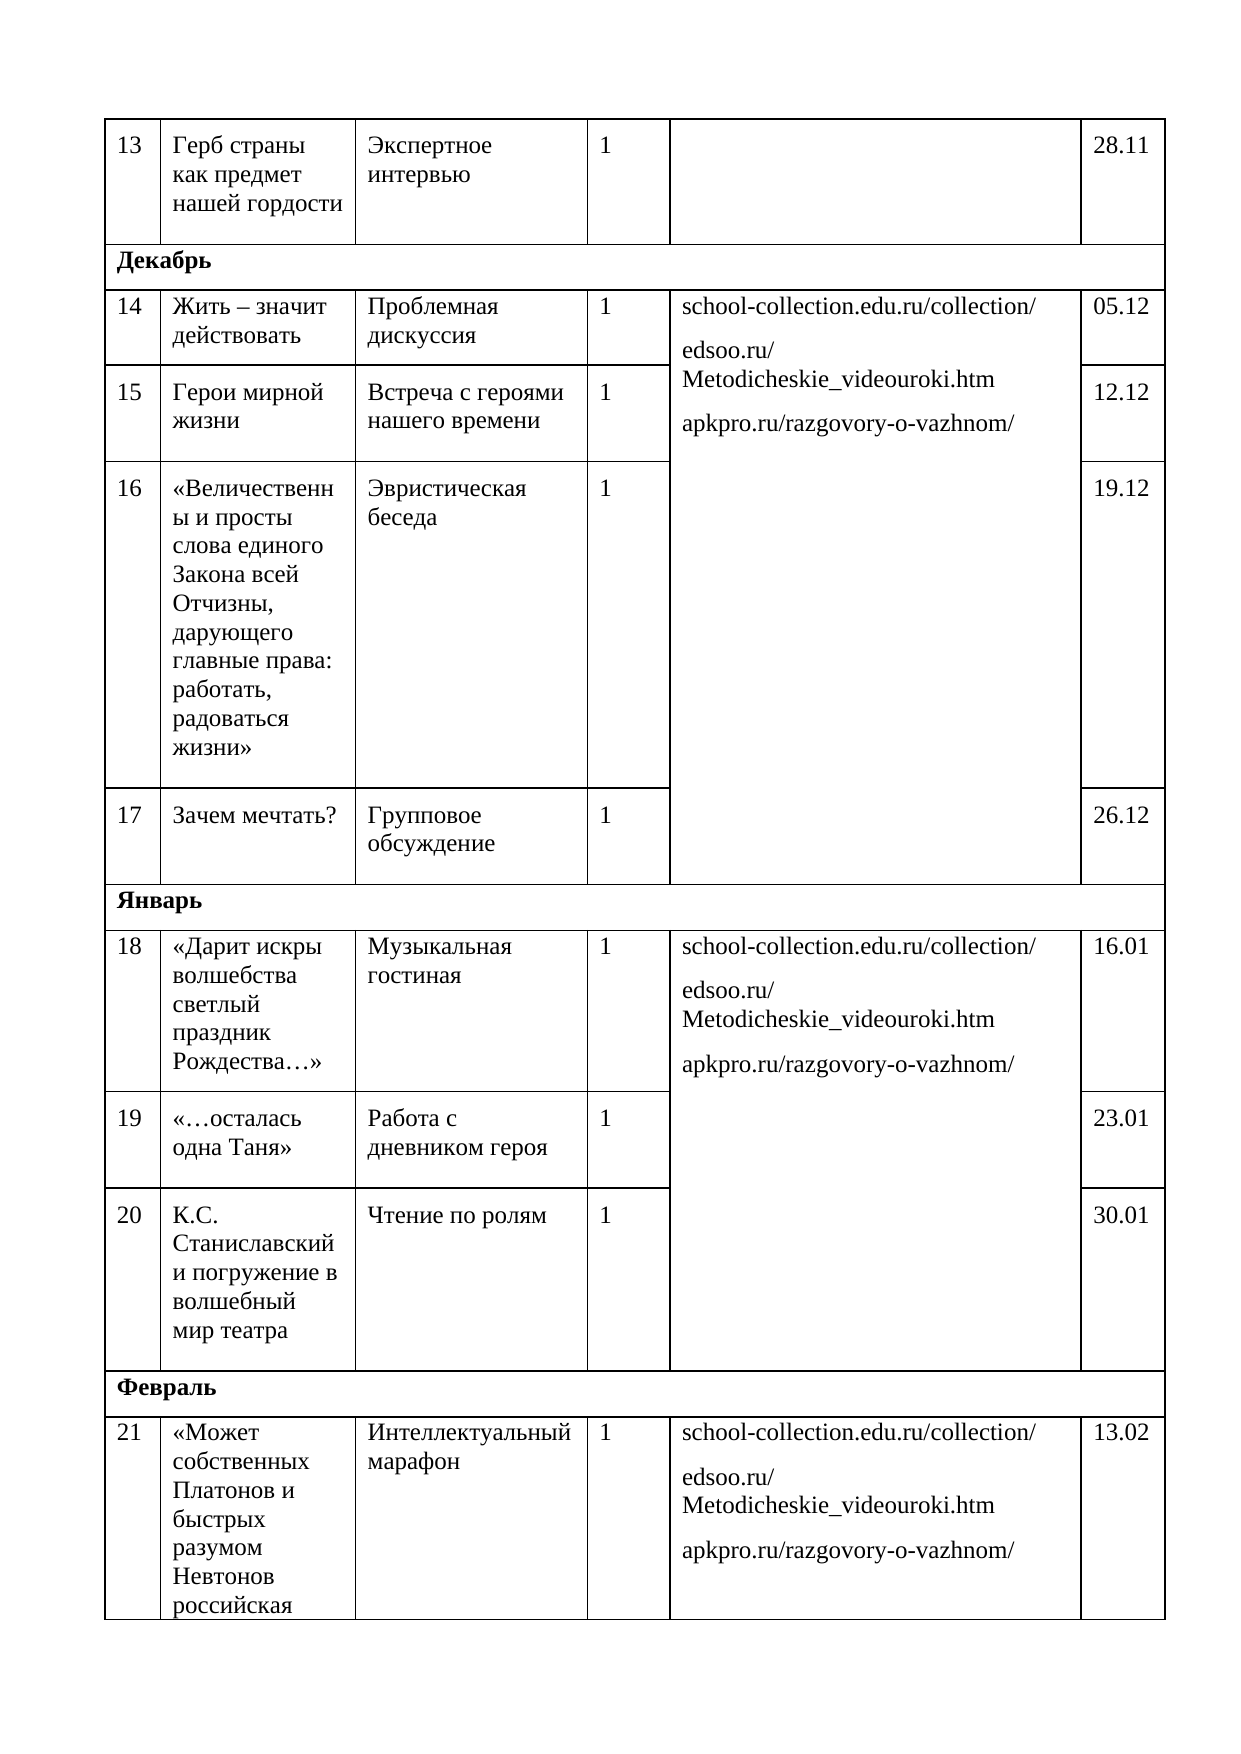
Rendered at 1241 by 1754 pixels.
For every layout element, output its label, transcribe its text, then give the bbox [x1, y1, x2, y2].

table_cell Эвристическая беседа [356, 462, 587, 787]
table_cell Музыкальная гостиная [356, 931, 587, 1091]
table_cell 19.12 [1082, 462, 1164, 787]
table_cell 1 [588, 291, 669, 364]
table_cell 19 [106, 1092, 160, 1187]
table_cell 1 [588, 789, 669, 884]
table_cell 28.11 [1082, 120, 1164, 243]
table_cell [161, 1418, 355, 1619]
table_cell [671, 1418, 1080, 1619]
table_cell Зачем мечтать? [161, 789, 355, 884]
table_cell 18 [106, 931, 160, 1091]
table_cell 1 [588, 931, 669, 1091]
table_cell 30.01 [1082, 1189, 1164, 1370]
table_cell «…осталась одна Таня» [161, 1092, 355, 1187]
table_cell 05.12 [1082, 291, 1164, 364]
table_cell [356, 1418, 587, 1619]
table_cell 1 [588, 120, 669, 243]
table_cell 20 [106, 1189, 160, 1370]
table_cell 14 [106, 291, 160, 364]
table_cell Январь [106, 885, 1164, 930]
table_cell Чтение по ролям [356, 1189, 587, 1370]
table_cell Встреча с героями нашего времени [356, 366, 587, 461]
table_cell 17 [106, 789, 160, 884]
table_cell 16 [106, 462, 160, 787]
table_cell 1 [588, 1418, 669, 1619]
table_cell «Величественны и просты слова единого Закона всей Отчизны, дарующего главные права: работать, радоваться жизни» [161, 462, 355, 787]
table_cell school-collection.edu.ru/collection/ edsoo.ru/Metodicheskie_videouroki.htm apkpro.ru/razgovory-o-vazhnom/ [671, 931, 1080, 1370]
table_cell Экспертное интервью [356, 120, 587, 243]
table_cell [671, 291, 1080, 884]
table_cell Февраль [106, 1372, 1164, 1416]
table_cell 12.12 [1082, 366, 1164, 461]
table_cell Герб страны как предмет нашей гордости [161, 120, 355, 243]
table_cell Проблемная дискуссия [356, 291, 587, 364]
table_cell Декабрь [106, 245, 1164, 289]
table_cell Работа с дневником героя [356, 1092, 587, 1187]
table_cell 16.01 [1082, 931, 1164, 1091]
table_cell 1 [588, 1189, 669, 1370]
table_cell «Дарит искры волшебства светлый праздник Рождества…» [161, 931, 355, 1091]
table_cell 21 [106, 1418, 160, 1619]
table_cell 13 [106, 120, 160, 243]
table_cell Жить – значит действовать [161, 291, 355, 364]
table_cell 1 [588, 1092, 669, 1187]
table_cell 23.01 [1082, 1092, 1164, 1187]
table_cell 13.02 [1082, 1418, 1164, 1619]
table_cell 26.12 [1082, 789, 1164, 884]
table_cell 1 [588, 462, 669, 787]
table_cell Герои мирной жизни [161, 366, 355, 461]
table_cell Групповое обсуждение [356, 789, 587, 884]
table_cell К.С. Станиславский и погружение в волшебный мир театра [161, 1189, 355, 1370]
table_cell 1 [588, 366, 669, 461]
table_cell 15 [106, 366, 160, 461]
